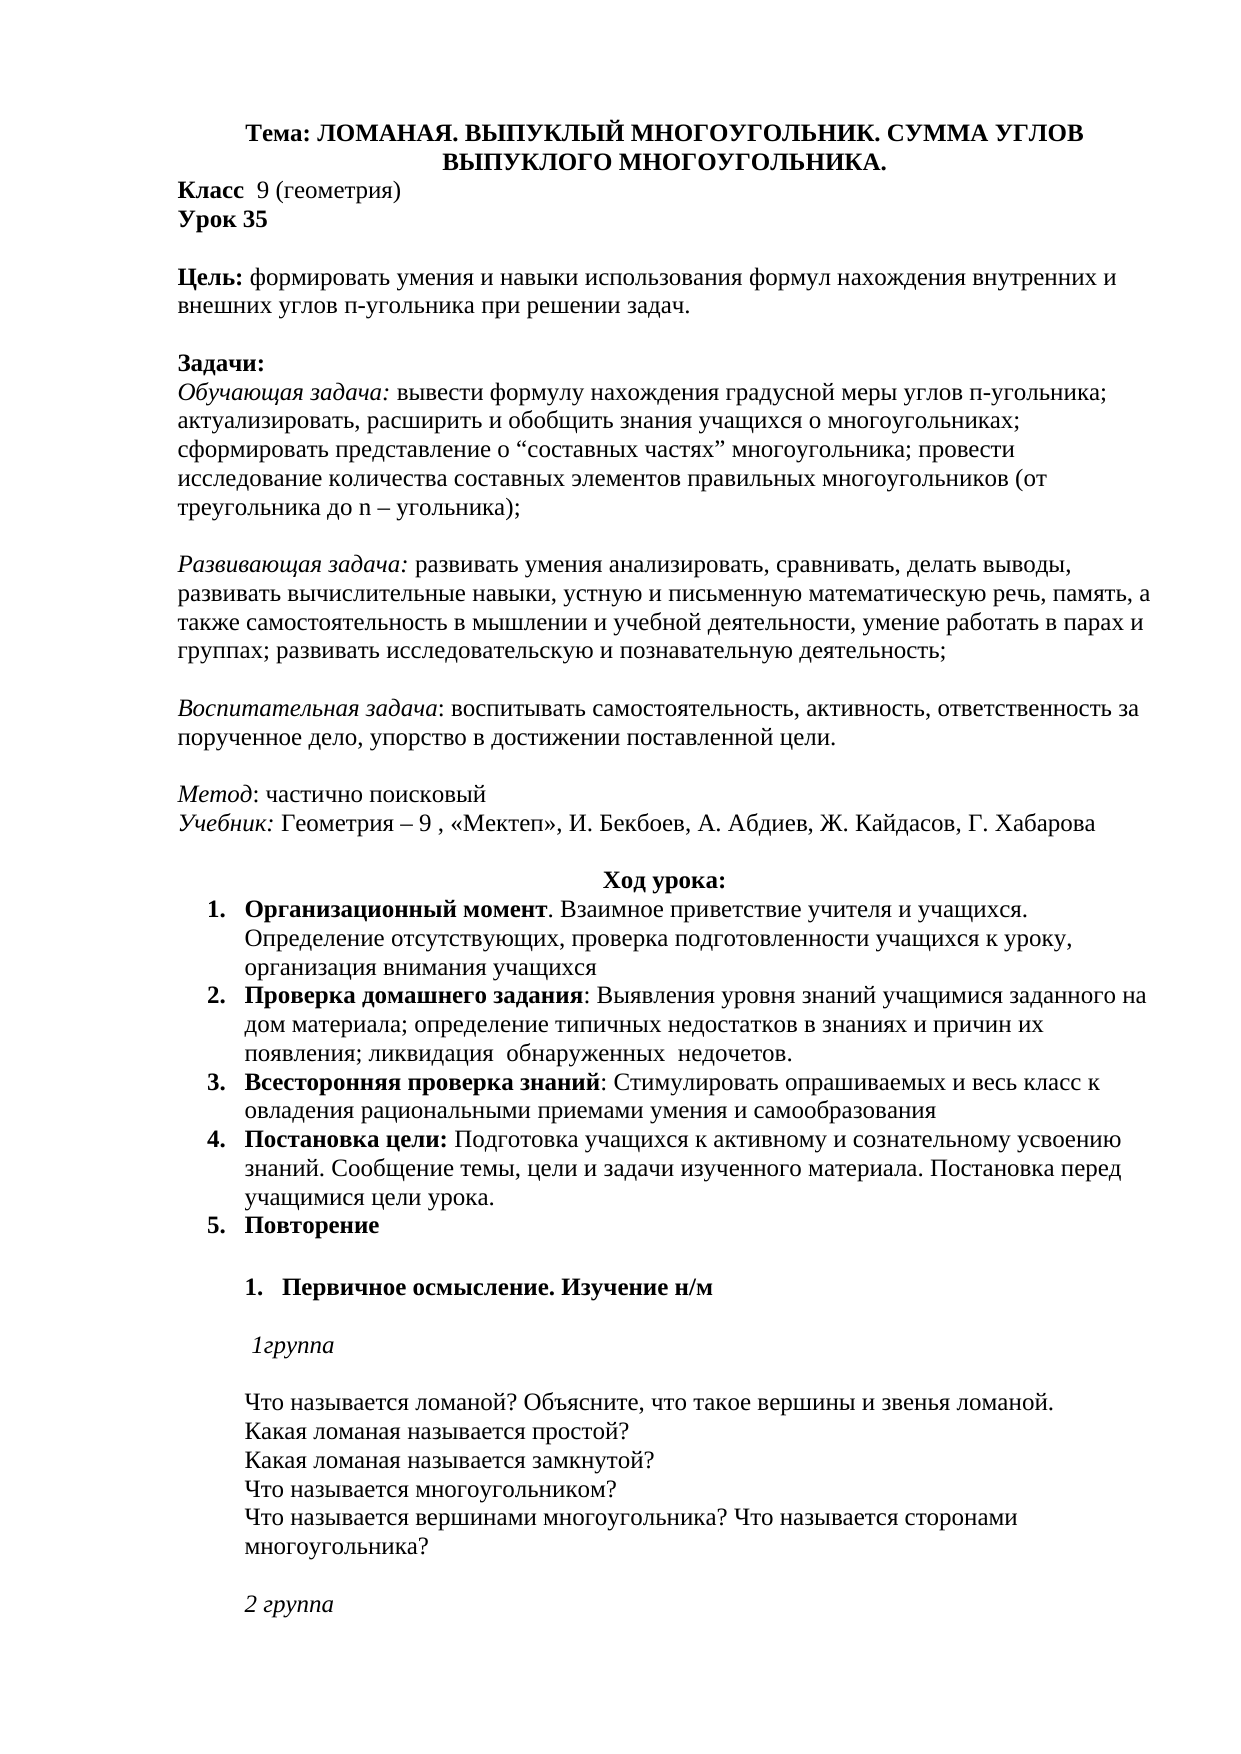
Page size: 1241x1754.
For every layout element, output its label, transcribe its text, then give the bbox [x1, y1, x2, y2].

list 2 группа [244, 1589, 1152, 1617]
text Воспитательная задача: воспитывать самостоятельность, активность, ответственность за порученное дело, упорство в достижении поставленной цели. [177, 693, 1152, 751]
list Постановка цели: Подготовка учащихся к активному и сознательному усвоению знаний. Сообщение темы, цели и задачи изученного материала. Постановка перед учащимися цели урока. [207, 1124, 1152, 1211]
list Какая ломаная называется простой? [244, 1416, 1152, 1445]
list Организационный момент. Взаимное приветствие учителя и учащихся. Определение отсутствующих, проверка подготовленности учащихся к уроку, организация внимания учащихся [207, 894, 1152, 981]
text Тема: ЛОМАНАЯ. ВЫПУКЛЫЙ МНОГОУГОЛЬНИК. СУММА УГЛОВ ВЫПУКЛОГО МНОГОУГОЛЬНИКА. [177, 118, 1152, 176]
text Класс 9 (геометрия) [177, 176, 1152, 204]
list Какая ломаная называется замкнутой? [244, 1445, 1152, 1474]
list Повторение [207, 1211, 1152, 1239]
list Всесторонняя проверка знаний: Стимулировать опрашиваемых и весь класс к овладения рациональными приемами умения и самообразования [207, 1067, 1152, 1124]
text Урок 35 [177, 204, 1152, 233]
list Проверка домашнего задания: Выявления уровня знаний учащимися заданного на дом материала; определение типичных недостатков в знаниях и причин их появления; ликвидация обнаруженных недочетов. [207, 981, 1152, 1067]
text Задачи: [177, 348, 1152, 377]
list Первичное осмысление. Изучение н/м [244, 1272, 1152, 1301]
text Учебник: Геометрия – 9 , «Мектеп», И. Бекбоев, А. Абдиев, Ж. Кайдасов, Г. Хабарова [177, 808, 1152, 837]
text Ход урока: [177, 866, 1152, 894]
list Что называется вершинами многоугольника? Что называется сторонами многоугольника? [244, 1502, 1152, 1560]
text Развивающая задача: развивать умения анализировать, сравнивать, делать выводы, развивать вычислительные навыки, устную и письменную математическую речь, память, а также самостоятельность в мышлении и учебной деятельности, умение работать в парах и группах; развивать исследовательскую и познавательную деятельность; [177, 549, 1152, 664]
list Что называется ломаной? Объясните, что такое вершины и звенья ломаной. [244, 1387, 1152, 1416]
text Метод: частично поисковый [177, 779, 1152, 808]
text Обучающая задача: вывести формулу нахождения градусной меры углов п-угольника; актуализировать, расширить и обобщить знания учащихся о многоугольниках; сформировать представление о “составных частях” многоугольника; провести исследование количества составных элементов правильных многоугольников (от треугольника до n – угольника); [177, 377, 1152, 521]
list Что называется многоугольником? [244, 1474, 1152, 1502]
text Цель: формировать умения и навыки использования формул нахождения внутренних и внешних углов п-угольника при решении задач. [177, 262, 1152, 319]
text 1группа [251, 1330, 1152, 1359]
